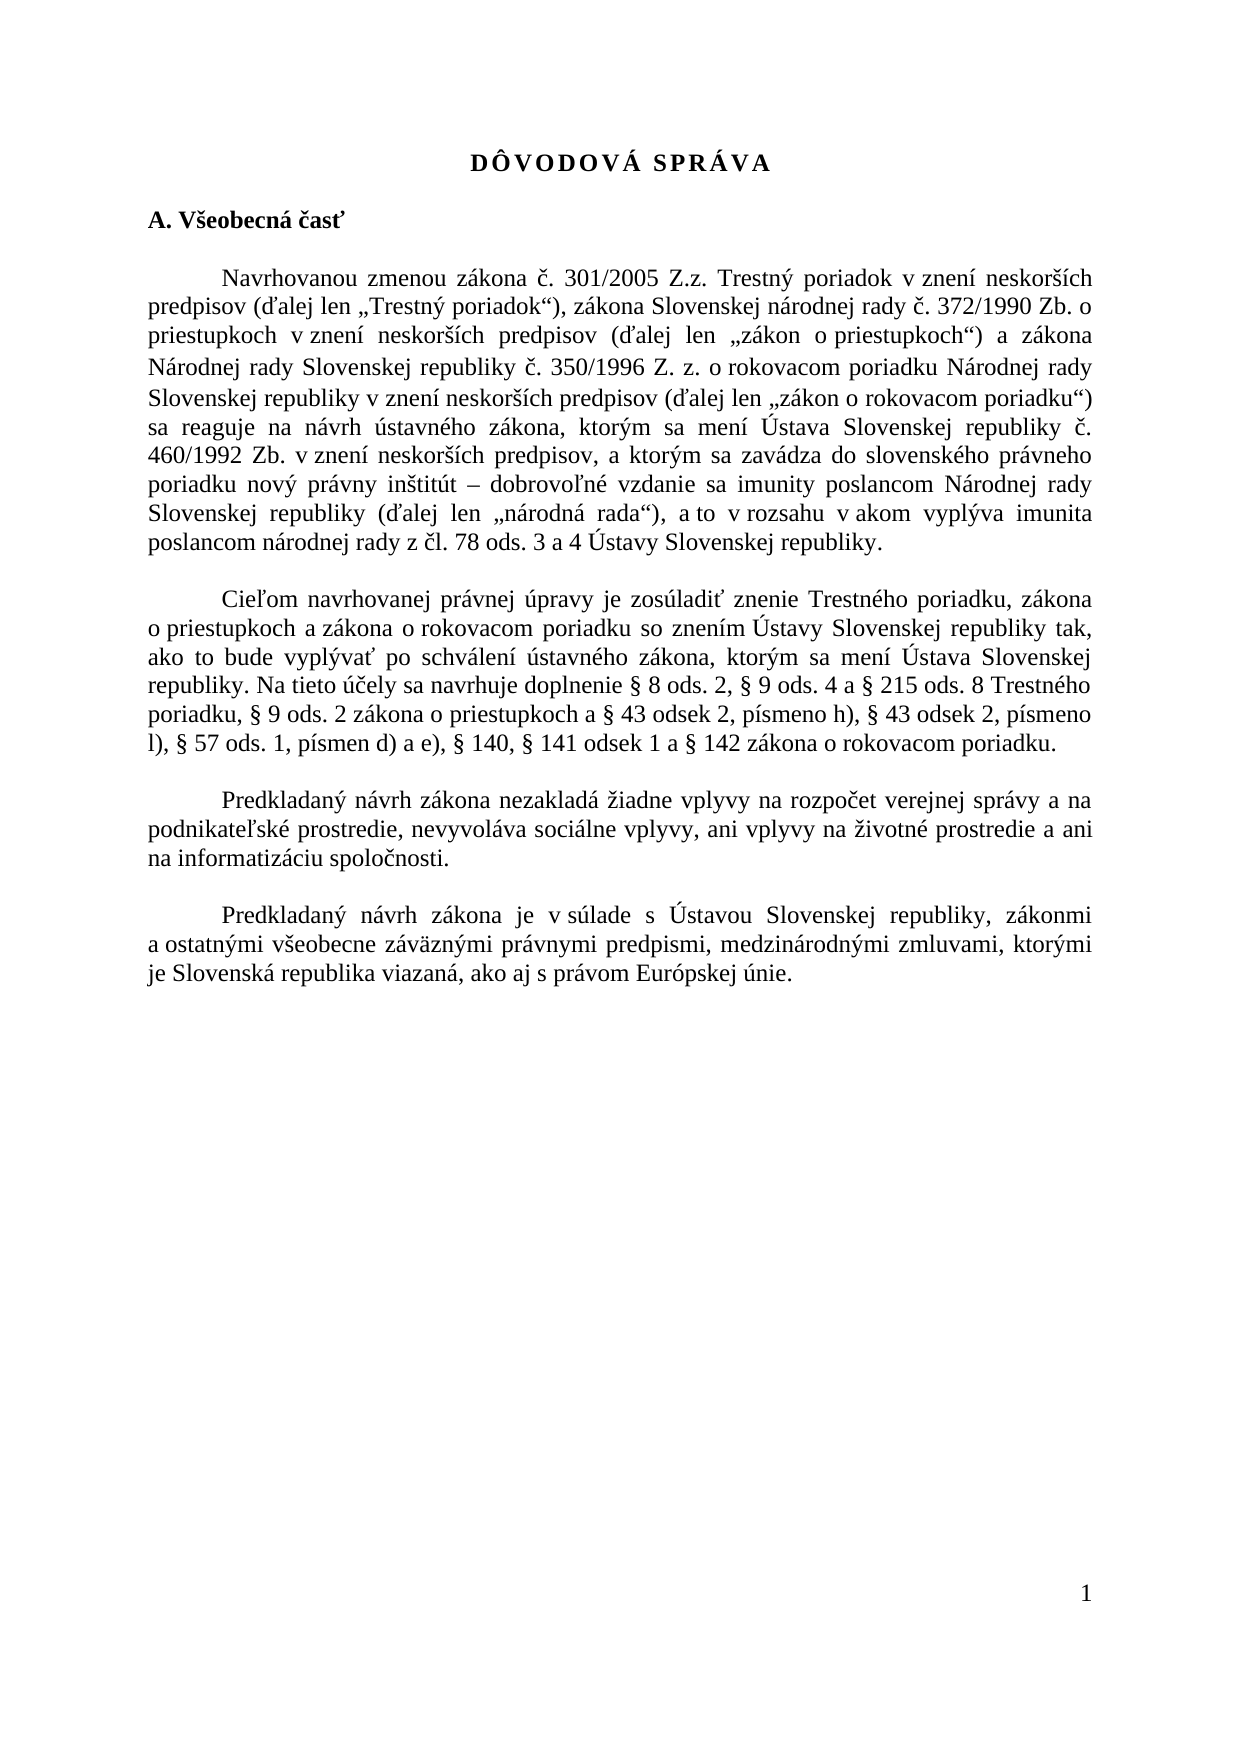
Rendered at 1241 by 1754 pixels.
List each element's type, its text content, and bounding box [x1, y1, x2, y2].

text Cieľom navrhovanej právnej úpravy je zosúladiť znenie Trestného poriadku, zákona o priestupkoch a zákona o rokovacom poriadku so znením Ústavy Slovenskej republiky tak, ako to bude vyplývať po schválení ústavného zákona, ktorým sa mení Ústava Slovenskej republiky. Na tieto účely sa navrhuje doplnenie § 8 ods. 2, § 9 ods. 4 a § 215 ods. 8 Trestného poriadku, § 9 ods. 2 zákona o priestupkoch a § 43 odsek 2, písmeno h), § 43 odsek 2, písmeno l), § 57 ods. 1, písmen d) a e), § 140, § 141 odsek 1 a § 142 zákona o rokovacom poriadku. [148, 584, 1093, 757]
text Predkladaný návrh zákona je v súlade s Ústavou Slovenskej republiky, zákonmi a ostatnými všeobecne záväznými právnymi predpismi, medzinárodnými zmluvami, ktorými je Slovenská republika viazaná, ako aj s právom Európskej únie. [148, 900, 1093, 987]
text Predkladaný návrh zákona nezakladá žiadne vplyvy na rozpočet verejnej správy a na podnikateľské prostredie, nevyvoláva sociálne vplyvy, ani vplyvy na životné prostredie a ani na informatizáciu spoločnosti. [148, 785, 1093, 872]
text Dôvodová správa [148, 148, 1093, 176]
subtitle A. Všeobecná časť [148, 205, 1093, 234]
text Navrhovanou zmenou zákona č. 301/2005 Z.z. Trestný poriadok v znení neskorších predpisov (ďalej len „Trestný poriadok“), zákona Slovenskej národnej rady č. 372/1990 Zb. o priestupkoch v znení neskorších predpisov (ďalej len „zákon o priestupkoch“) a zákona Národnej rady Slovenskej republiky č. 350/1996 Z. z. o rokovacom poriadku Národnej rady Slovenskej republiky v znení neskorších predpisov (ďalej len „zákon o rokovacom poriadku“) sa reaguje na návrh ústavného zákona, ktorým sa mení Ústava Slovenskej republiky č. 460/1992 Zb. v znení neskorších predpisov, a ktorým sa zavádza do slovenského právneho poriadku nový právny inštitút – dobrovoľné vzdanie sa imunity poslancom Národnej rady Slovenskej republiky (ďalej len „národná rada“), a to v rozsahu v akom vyplýva imunita poslancom národnej rady z čl. 78 ods. 3 a 4 Ústavy Slovenskej republiky. [148, 263, 1093, 555]
